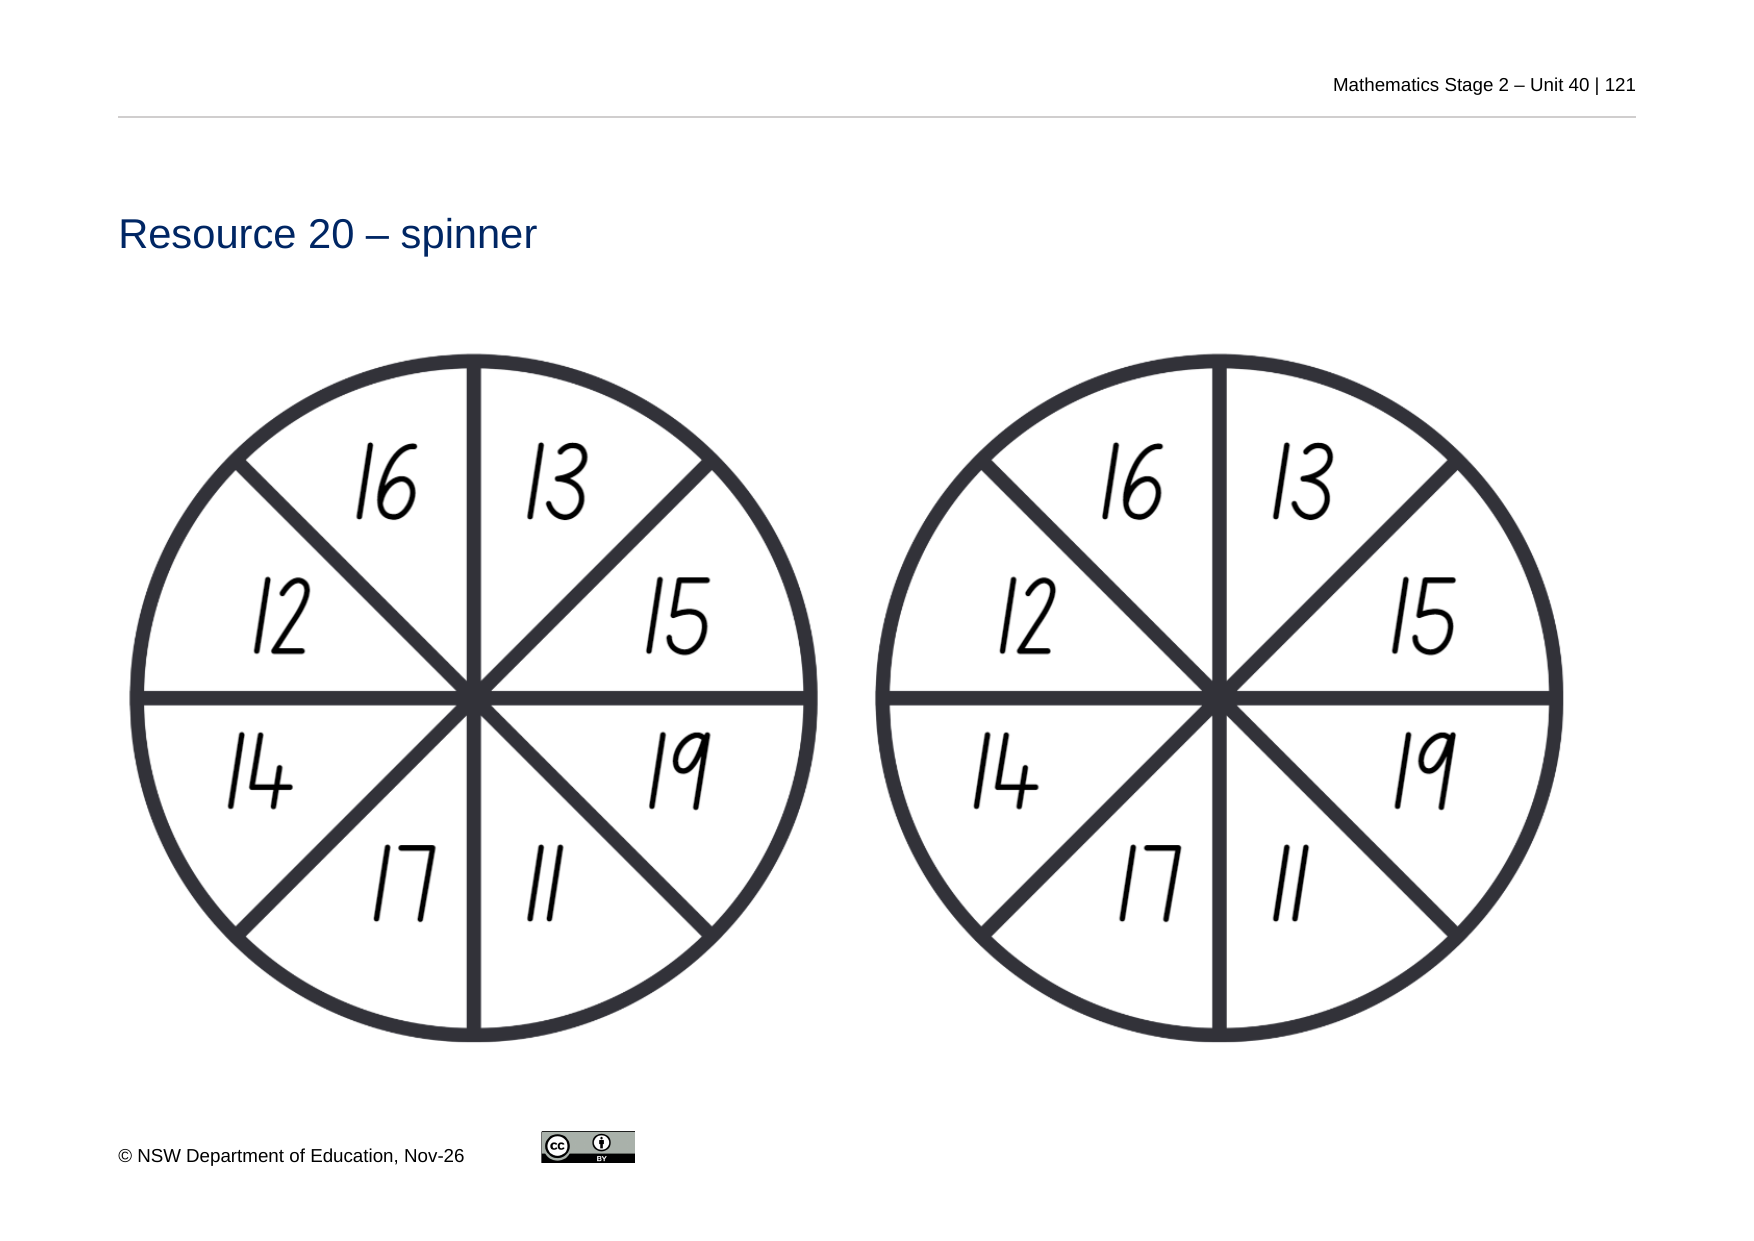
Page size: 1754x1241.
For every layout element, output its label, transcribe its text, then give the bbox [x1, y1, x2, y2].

subtitle Resource 20 – spinner [118, 209, 1636, 257]
picture [541, 1131, 635, 1163]
picture [118, 318, 1581, 1067]
